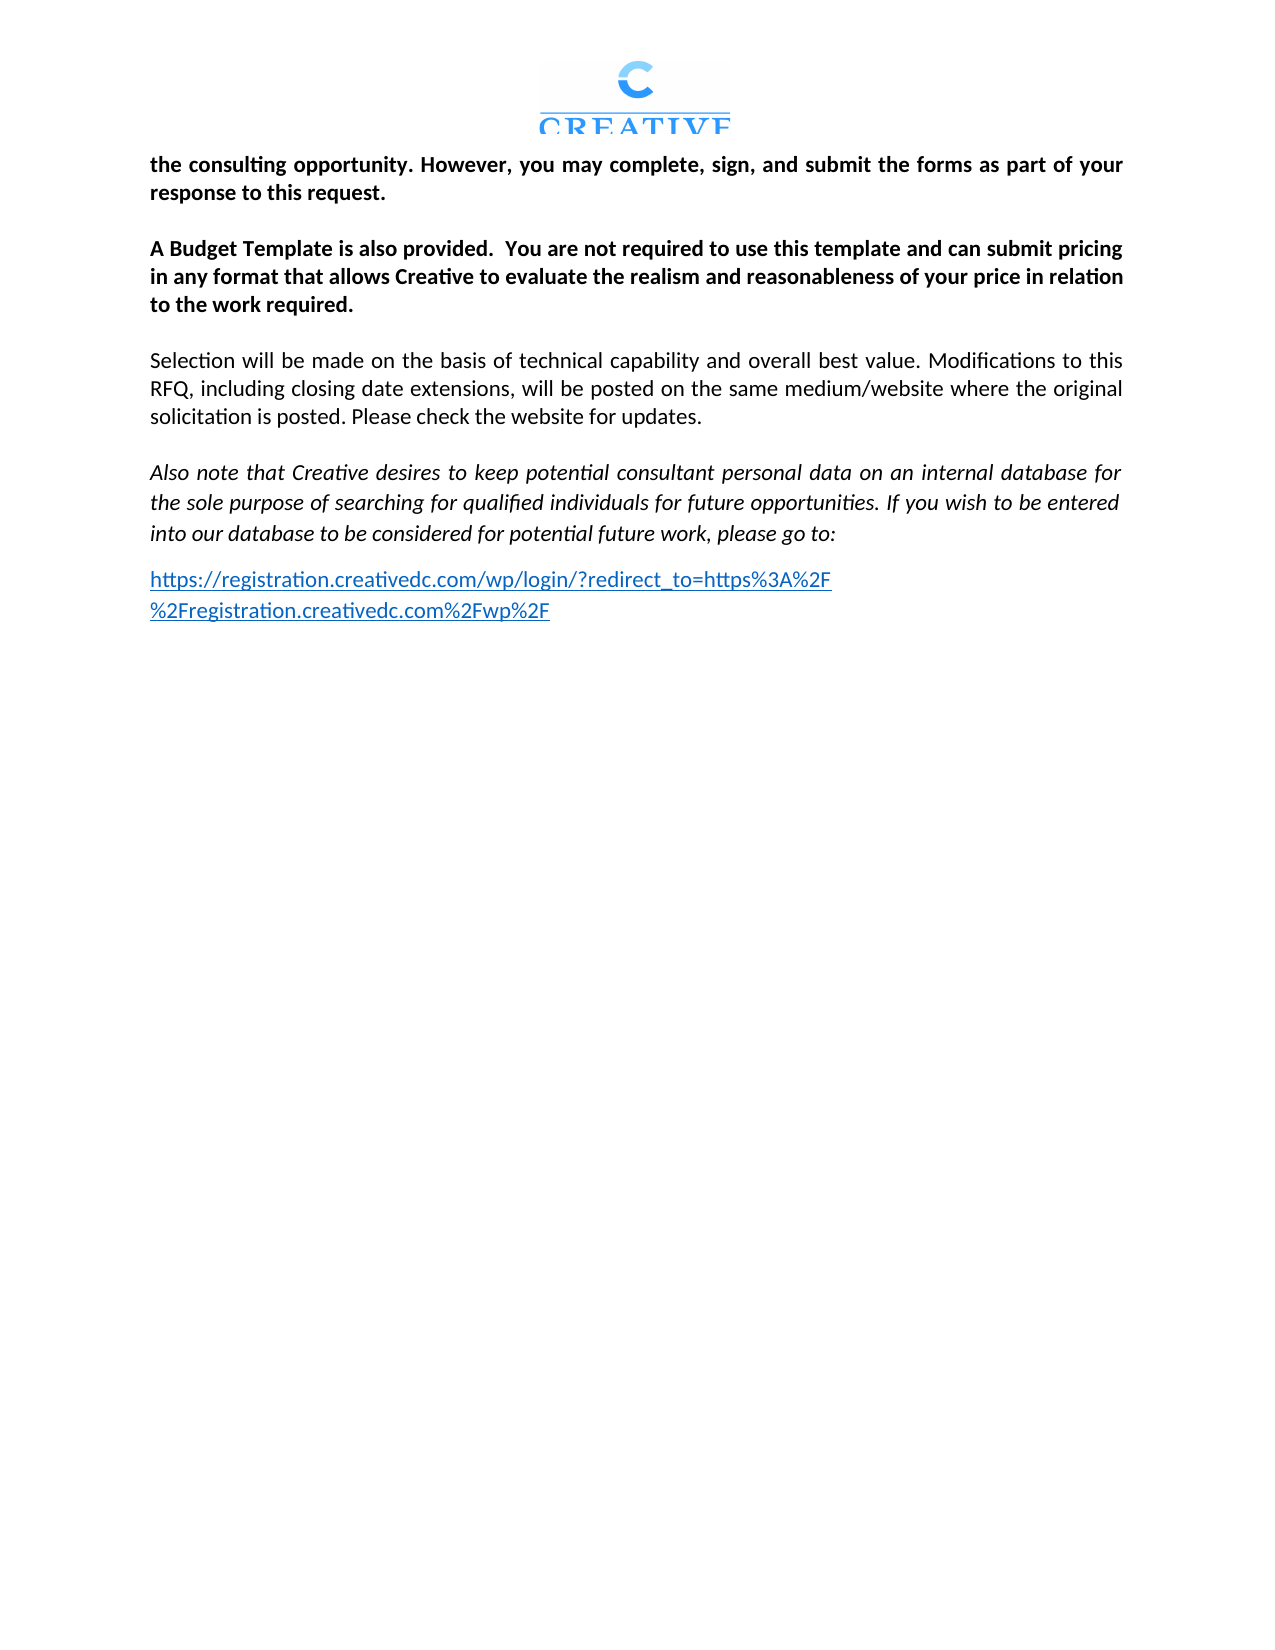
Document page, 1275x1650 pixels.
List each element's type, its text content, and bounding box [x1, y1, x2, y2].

text Selection will be made on the basis of technical capability and overall best value. Modifications to this RFQ, including closing date extensions, will be posted on the same medium/website where the original solicitation is posted. Please check the website for updates. [150, 346, 1125, 430]
text Also note that Creative desires to keep potential consultant personal data on an internal database for the sole purpose of searching for qualified individuals for future opportunities. If you wish to be entered into our database to be considered for potential future work, please go to: [150, 458, 1125, 547]
text A Budget Template is also provided. You are not required to use this template and can submit pricing in any format that allows Creative to evaluate the realism and reasonableness of your price in relation to the work required. [150, 234, 1125, 318]
picture [539, 61, 731, 134]
text https://registration.creativedc.com/wp/login/?redirect_to=https%3A%2F%2Fregistration.creativedc.com%2Fwp%2F [150, 566, 1125, 624]
